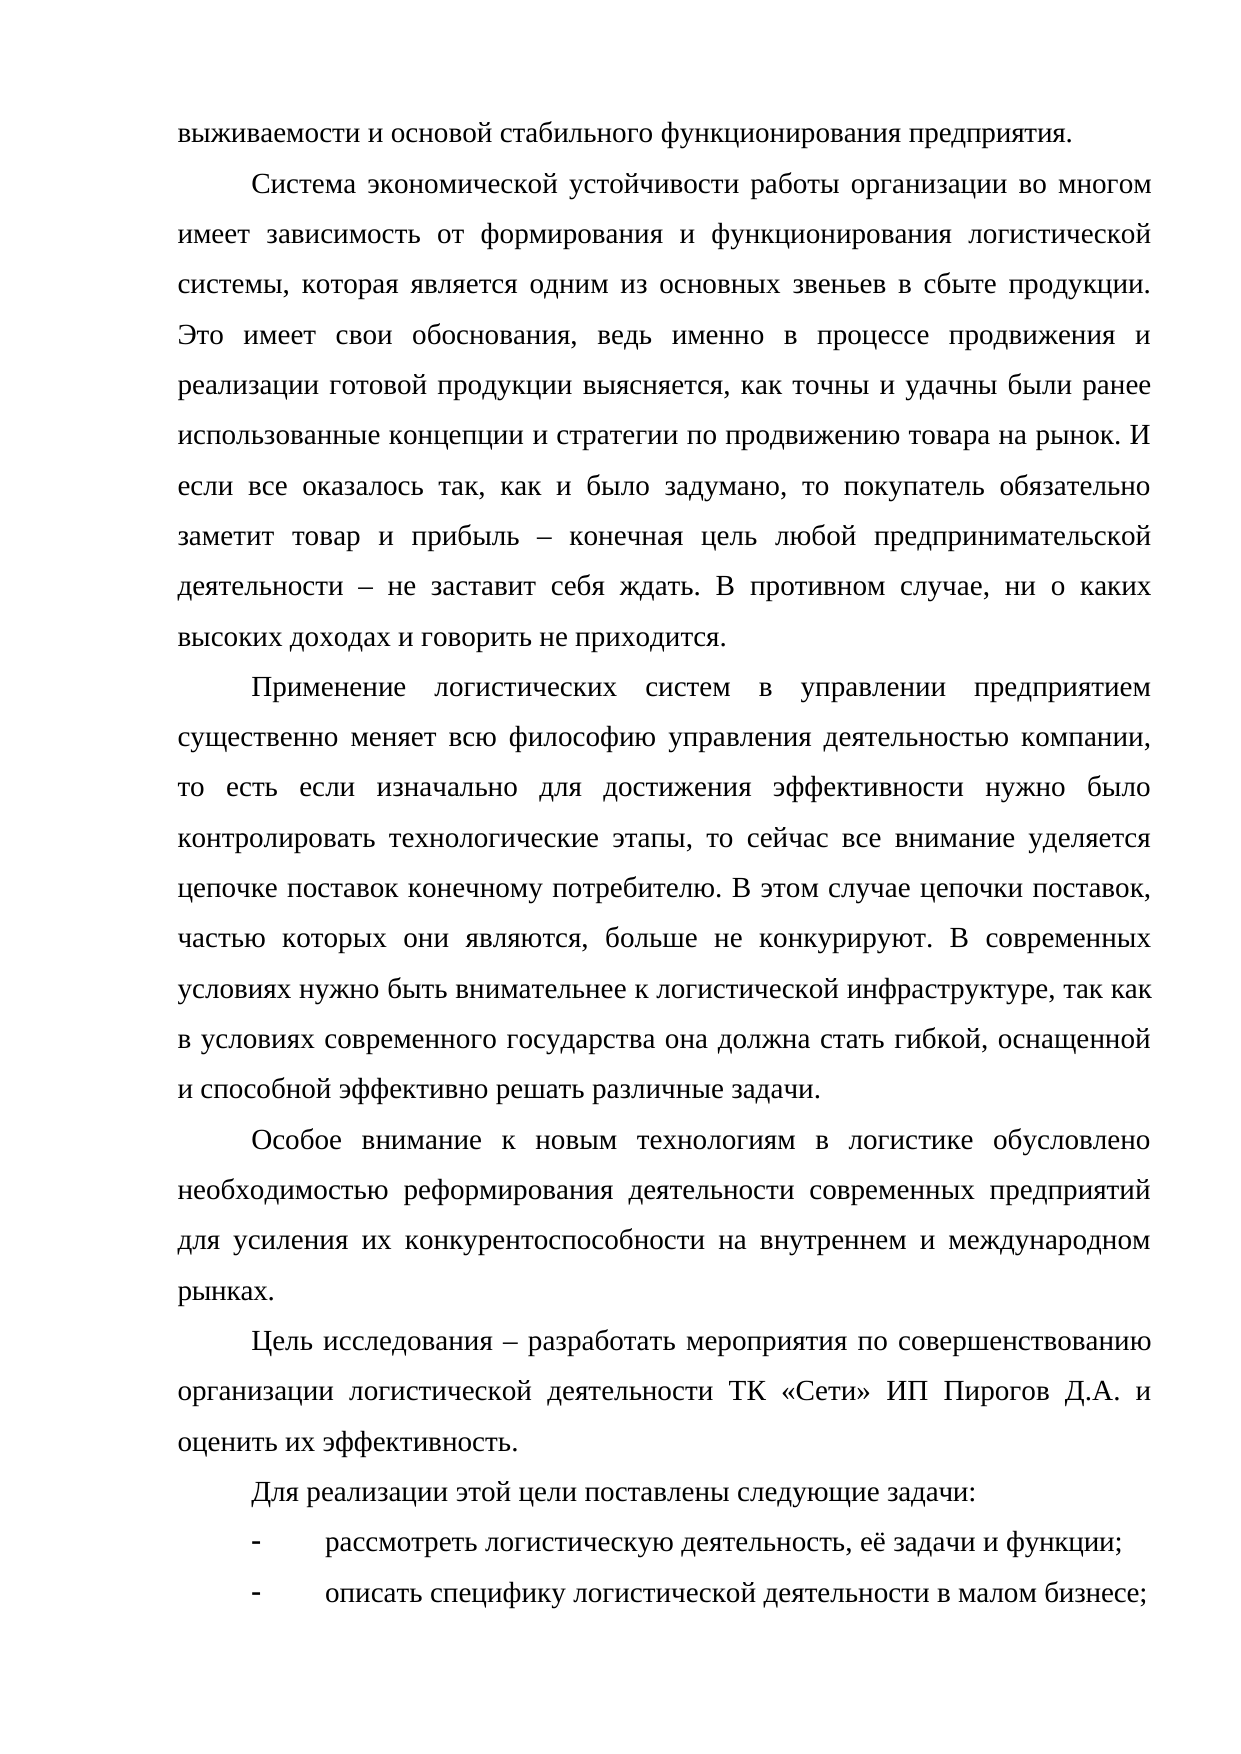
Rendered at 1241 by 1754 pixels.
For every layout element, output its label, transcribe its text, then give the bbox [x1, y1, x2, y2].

text Для реализации этой цели поставлены следующие задачи: [251, 1474, 1166, 1508]
text выживаемости и основой стабильного функционирования предприятия. [177, 115, 1166, 149]
text Цель исследования – разработать мероприятия по совершенствованию организации логистической деятельности ТК «Сети» ИП Пирогов Д.А. и оценить их эффективность. [177, 1323, 1152, 1457]
list рассмотреть логистическую деятельность, её задачи и функции; [251, 1524, 1166, 1558]
text Система экономической устойчивости работы организации во многом имеет зависимость от формирования и функционирования логистической системы, которая является одним из основных звеньев в сбыте продукции. Это имеет свои обоснования, ведь именно в процессе продвижения и реализации готовой продукции выясняется, как точны и удачны были ранее использованные концепции и стратегии по продвижению товара на рынок. И если все оказалось так, как и было задумано, то покупатель обязательно заметит товар и прибыль – конечная цель любой предпринимательской деятельности – не заставит себя ждать. В противном случае, ни о каких высоких доходах и говорить не приходится. [177, 166, 1152, 652]
text Применение логистических систем в управлении предприятием существенно меняет всю философию управления деятельностью компании, то есть если изначально для достижения эффективности нужно было контролировать технологические этапы, то сейчас все внимание уделяется цепочке поставок конечному потребителю. В этом случае цепочки поставок, частью которых они являются, больше не конкурируют. В современных условиях нужно быть внимательнее к логистической инфраструктуре, так как в условиях современного государства она должна стать гибкой, оснащенной и способной эффективно решать различные задачи. [177, 669, 1152, 1105]
text Особое внимание к новым технологиям в логистике обусловлено необходимостью реформирования деятельности современных предприятий для усиления их конкурентоспособности на внутреннем и международном рынках. [177, 1122, 1151, 1306]
list описать специфику логистической деятельности в малом бизнесе; [251, 1575, 1166, 1608]
